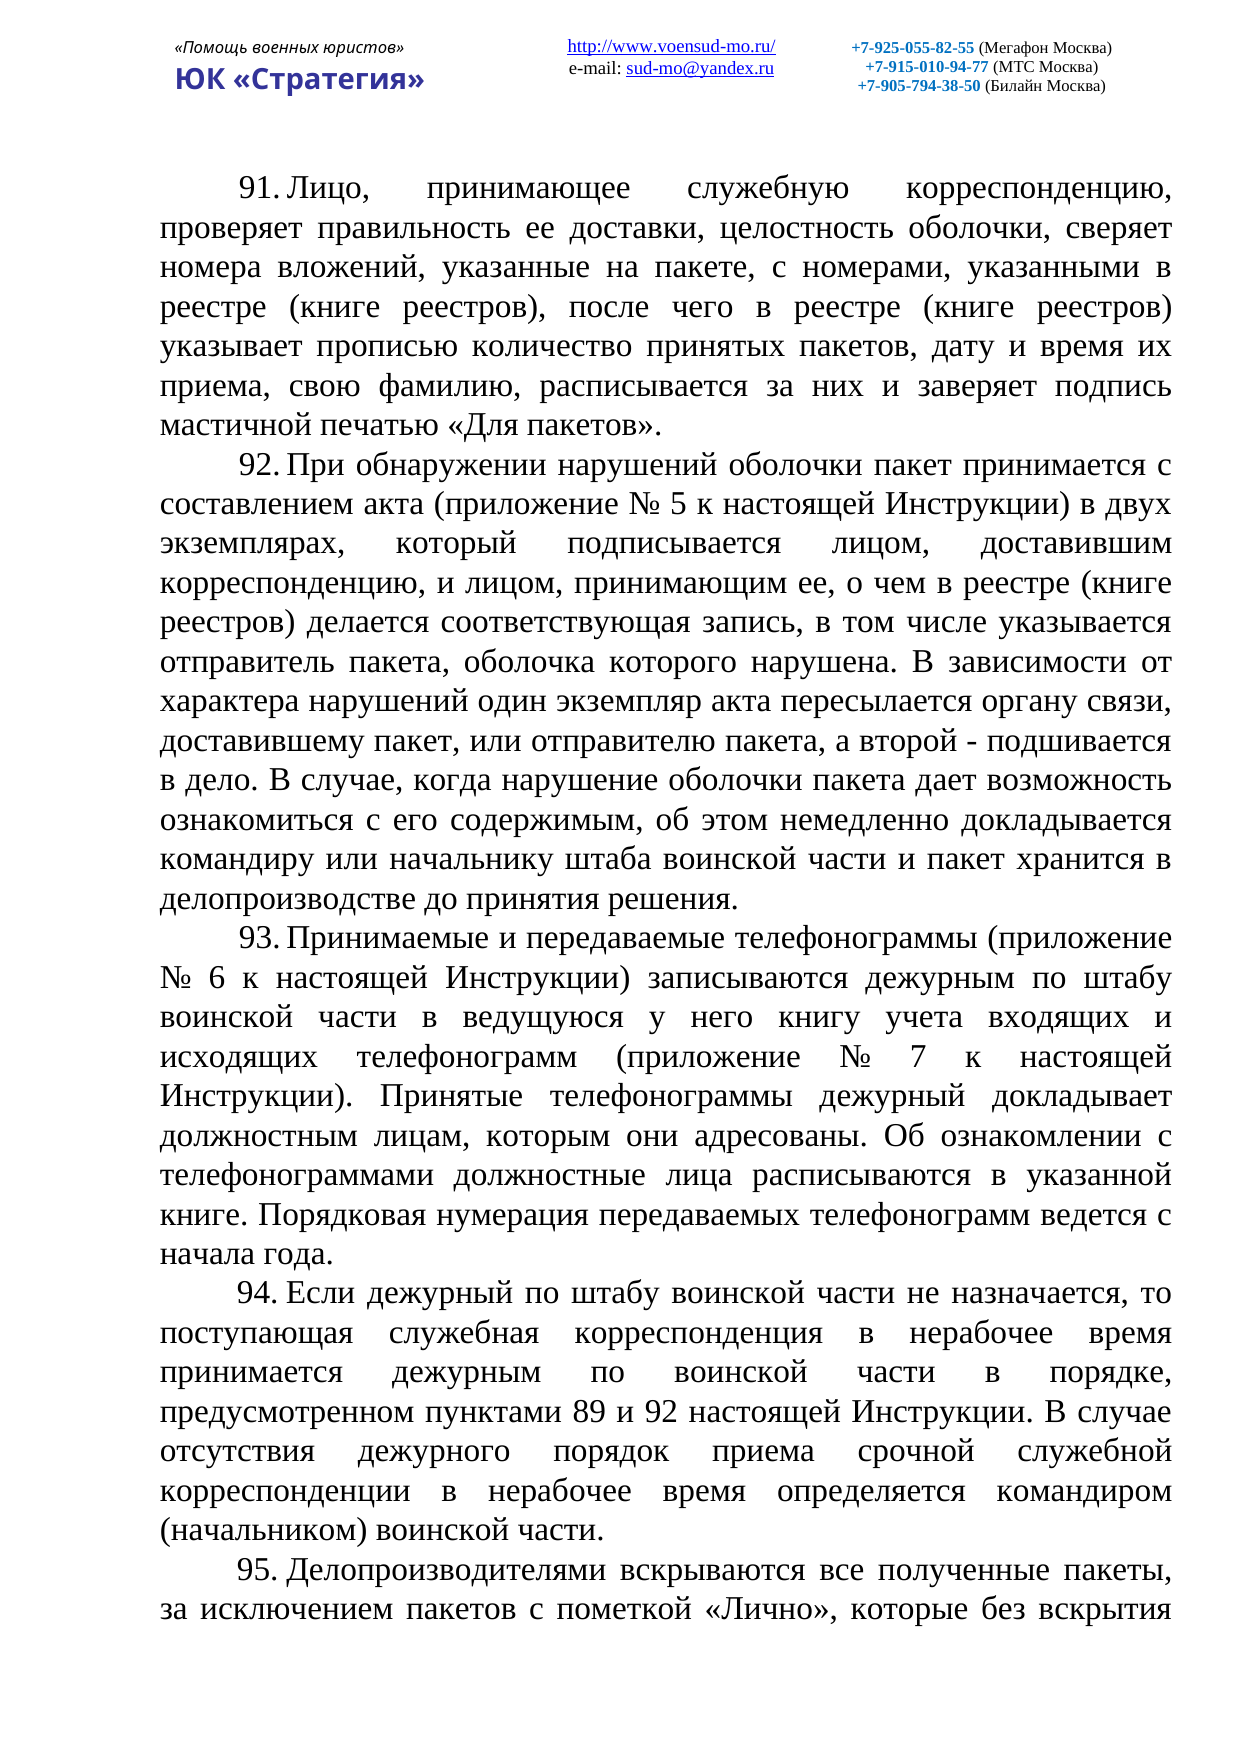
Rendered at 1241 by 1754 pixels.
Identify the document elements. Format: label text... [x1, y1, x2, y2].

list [159, 1549, 1173, 1628]
list Если дежурный по штабу воинской части не назначается, то поступающая служебная корреспонденция в нерабочее время принимается дежурным по воинской части в порядке, предусмотренном пунктами 89 и 92 настоящей Инструкции. В случае отсутствия дежурного порядок приема срочной служебной корреспонденции в нерабочее время определяется командиром (начальником) воинской части. [159, 1272, 1173, 1549]
list При обнаружении нарушений оболочки пакет принимается с составлением акта (приложение № 5 к настоящей Инструкции) в двух экземплярах, который подписывается лицом, доставившим корреспонденцию, и лицом, принимающим ее, о чем в реестре (книге реестров) делается соответствующая запись, в том числе указывается отправитель пакета, оболочка которого нарушена. В зависимости от характера нарушений один экземпляр акта пересылается органу связи, доставившему пакет, или отправителю пакета, а второй - подшивается в дело. В случае, когда нарушение оболочки пакета дает возможность ознакомиться с его содержимым, об этом немедленно докладывается командиру или начальнику штаба воинской части и пакет хранится в делопроизводстве до принятия решения. [159, 443, 1173, 917]
list Лицо, принимающее служебную корреспонденцию, проверяет правильность ее доставки, целостность оболочки, сверяет номера вложений, указанные на пакете, с номерами, указанными в реестре (книге реестров), после чего в реестре (книге реестров) указывает прописью количество принятых пакетов, дату и время их приема, свою фамилию, расписывается за них и заверяет подпись мастичной печатью «Для пакетов». [159, 167, 1173, 443]
list Принимаемые и передаваемые телефонограммы (приложение № 6 к настоящей Инструкции) записываются дежурным по штабу воинской части в ведущуюся у него книгу учета входящих и исходящих телефонограмм (приложение № 7 к настоящей Инструкции). Принятые телефонограммы дежурный докладывает должностным лицам, которым они адресованы. Об ознакомлении с телефонограммами должностные лица расписываются в указанной книге. Порядковая нумерация передаваемых телефонограмм ведется с начала года. [159, 917, 1173, 1272]
